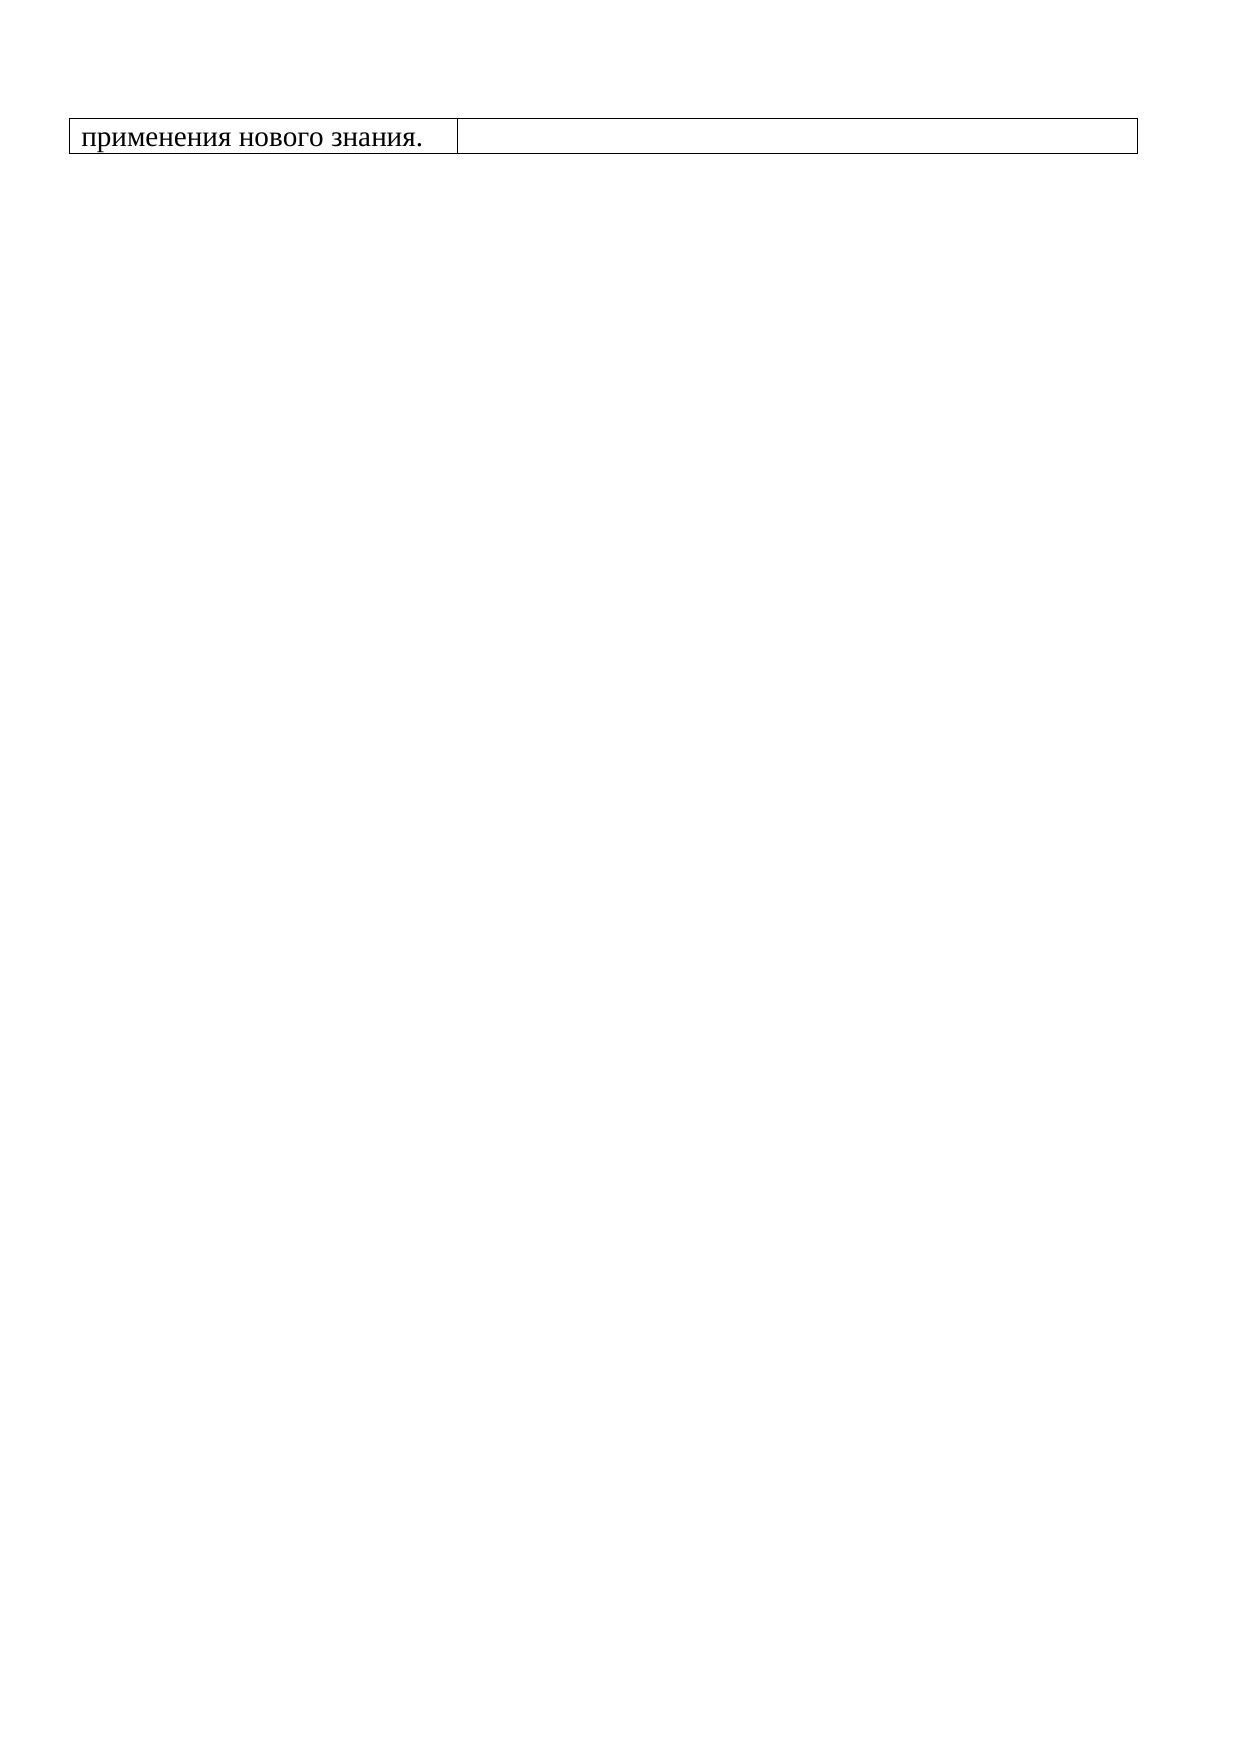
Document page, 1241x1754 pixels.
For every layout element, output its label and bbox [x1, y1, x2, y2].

table_cell [70, 119, 457, 153]
table_cell [458, 119, 1137, 153]
